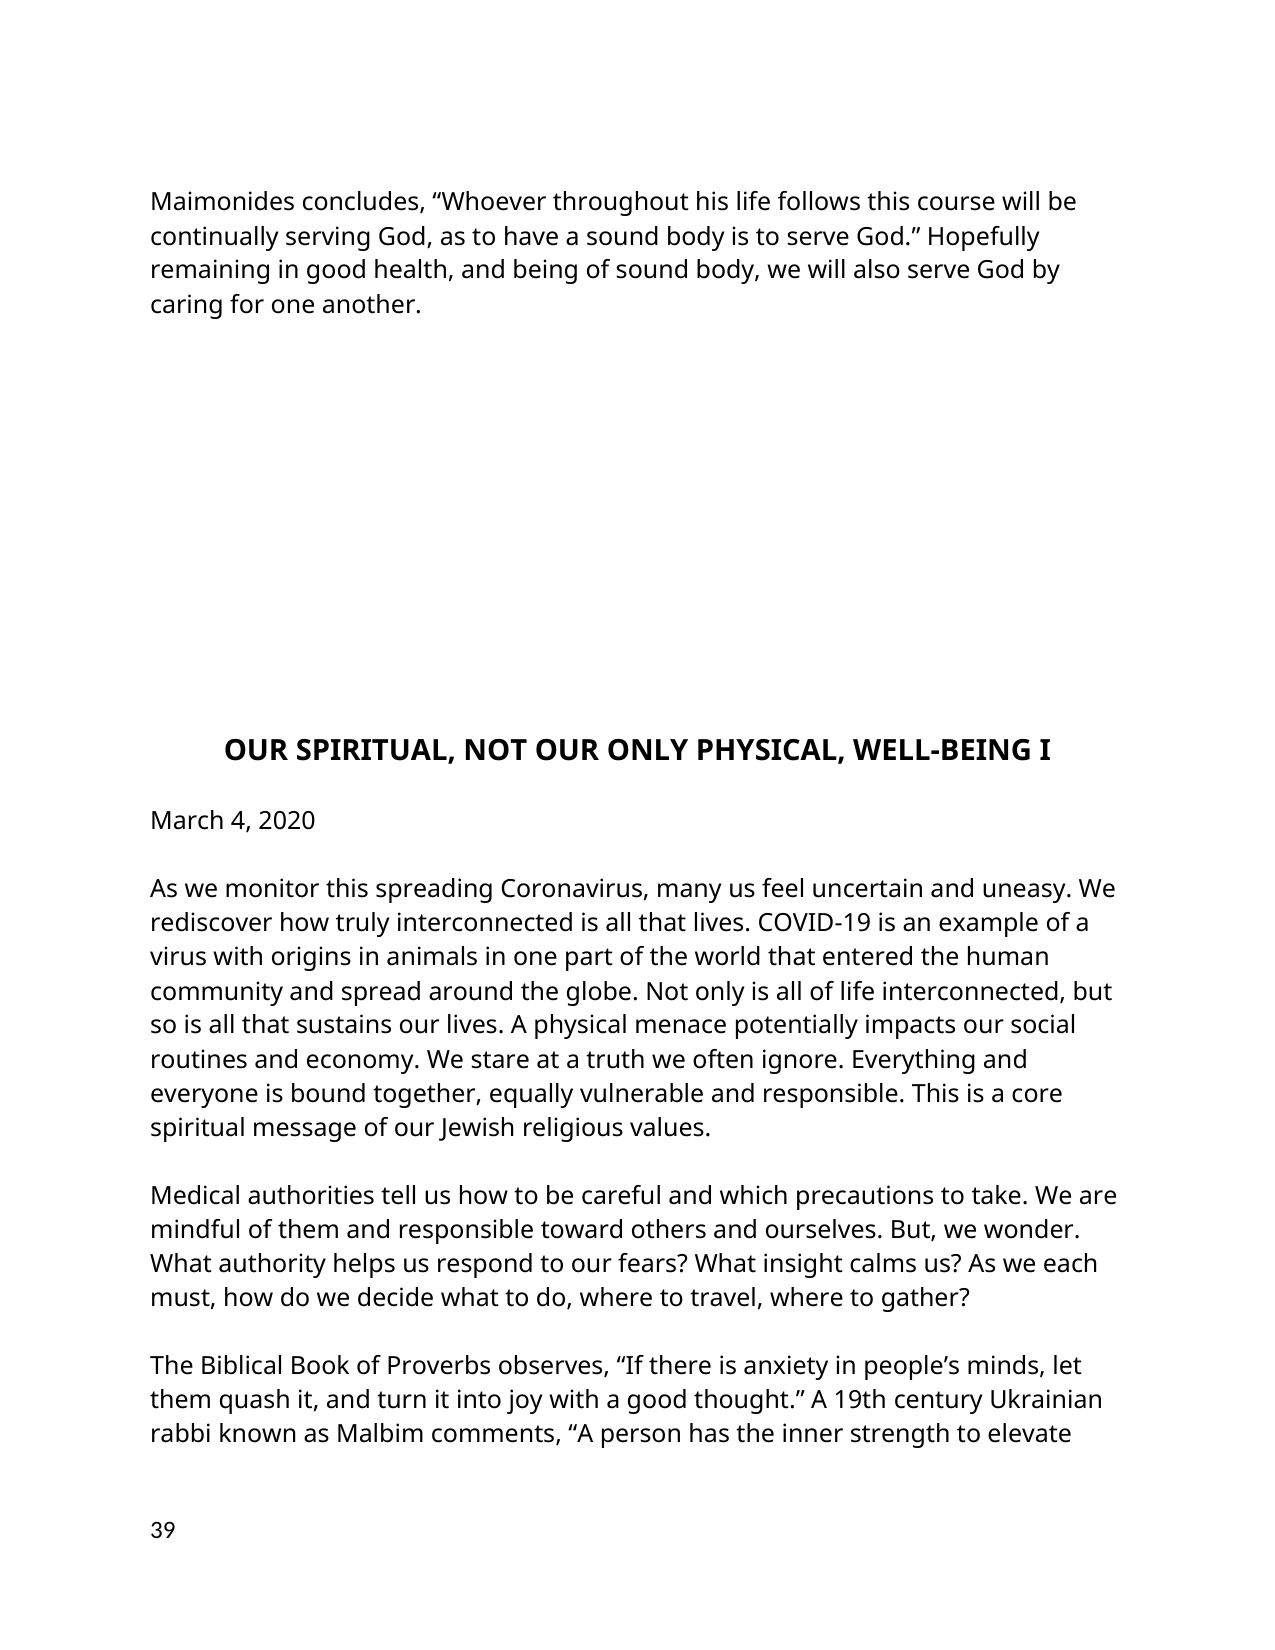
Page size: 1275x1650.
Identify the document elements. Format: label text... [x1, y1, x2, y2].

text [150, 1348, 1125, 1450]
text Maimonides concludes, “Whoever throughout his life follows this course will be continually serving God, as to have a sound body is to serve God.” Hopefully remaining in good health, and being of sound body, we will also serve God by caring for one another. [150, 184, 1125, 320]
text March 4, 2020 [150, 803, 1125, 837]
text As we monitor this spreading Coronavirus, many us feel uncertain and uneasy. We rediscover how truly interconnected is all that lives. COVID-19 is an example of a virus with origins in animals in one part of the world that entered the human community and spread around the globe. Not only is all of life interconnected, but so is all that sustains our lives. A physical menace potentially impacts our social routines and economy. We stare at a truth we often ignore. Everything and everyone is bound together, equally vulnerable and responsible. This is a core spiritual message of our Jewish religious values. [150, 871, 1125, 1143]
text OUR SPIRITUAL, NOT OUR ONLY PHYSICAL, WELL-BEING I [150, 729, 1125, 769]
text Medical authorities tell us how to be careful and which precautions to take. We are mindful of them and responsible toward others and ourselves. But, we wonder. What authority helps us respond to our fears? What insight calms us? As we each must, how do we decide what to do, where to travel, where to gather? [150, 1177, 1125, 1314]
